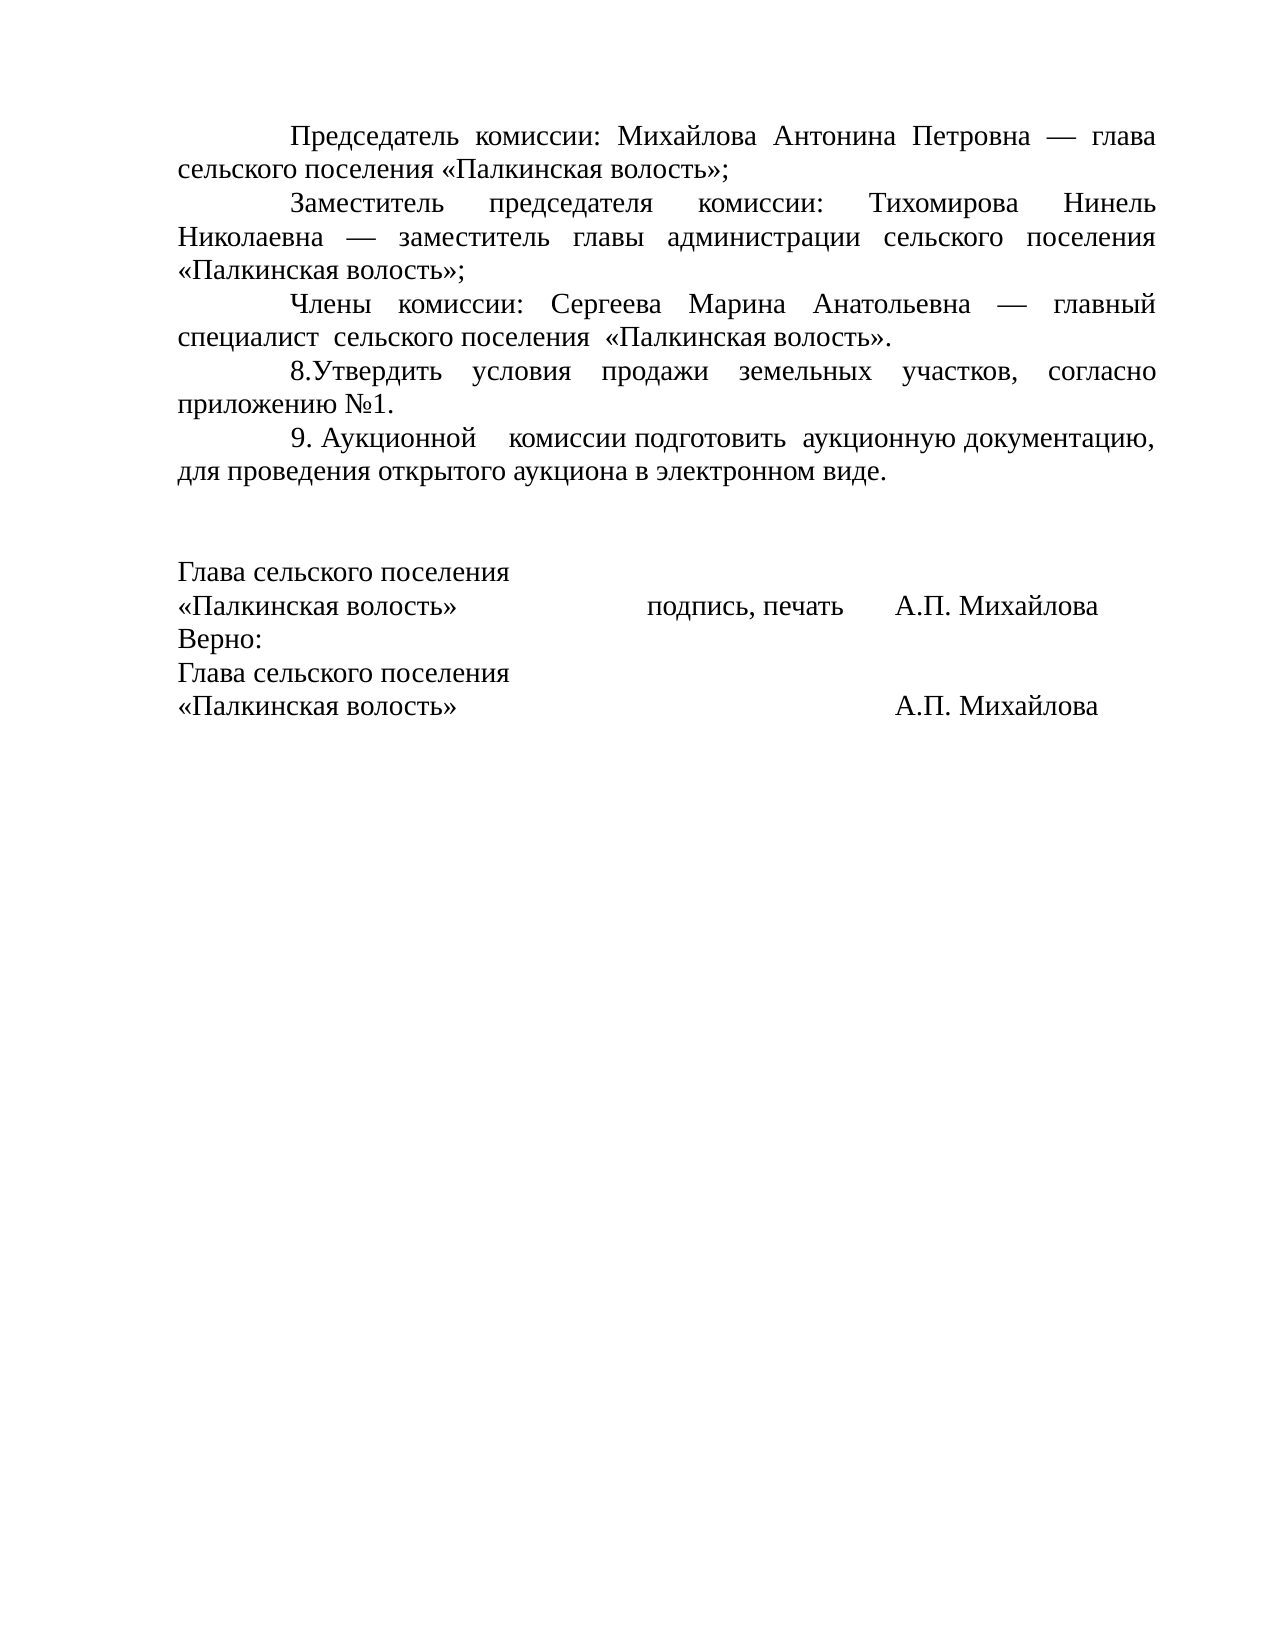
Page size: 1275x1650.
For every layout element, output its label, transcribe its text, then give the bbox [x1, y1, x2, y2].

text Заместитель председателя комиссии: Тихомирова Нинель Николаевна — заместитель главы администрации сельского поселения «Палкинская волость»; [177, 185, 1157, 286]
text «Палкинская волость» подпись, печать А.П. Михайлова [177, 588, 1157, 621]
text Глава сельского поселения [177, 554, 1157, 588]
text «Палкинская волость» А.П. Михайлова [177, 688, 1157, 722]
text 9. Аукционной комиссии подготовить аукционную документацию, для проведения открытого аукциона в электронном виде. [177, 420, 1157, 487]
text 8.Утвердить условия продажи земельных участков, согласно приложению №1. [177, 353, 1157, 420]
text Члены комиссии: Сергеева Марина Анатольевна — главный специалист сельского поселения «Палкинская волость». [177, 286, 1157, 353]
text Глава сельского поселения [177, 655, 1157, 688]
text Верно: [177, 621, 1157, 655]
text Председатель комиссии: Михайлова Антонина Петровна — глава сельского поселения «Палкинская волость»; [177, 118, 1157, 185]
